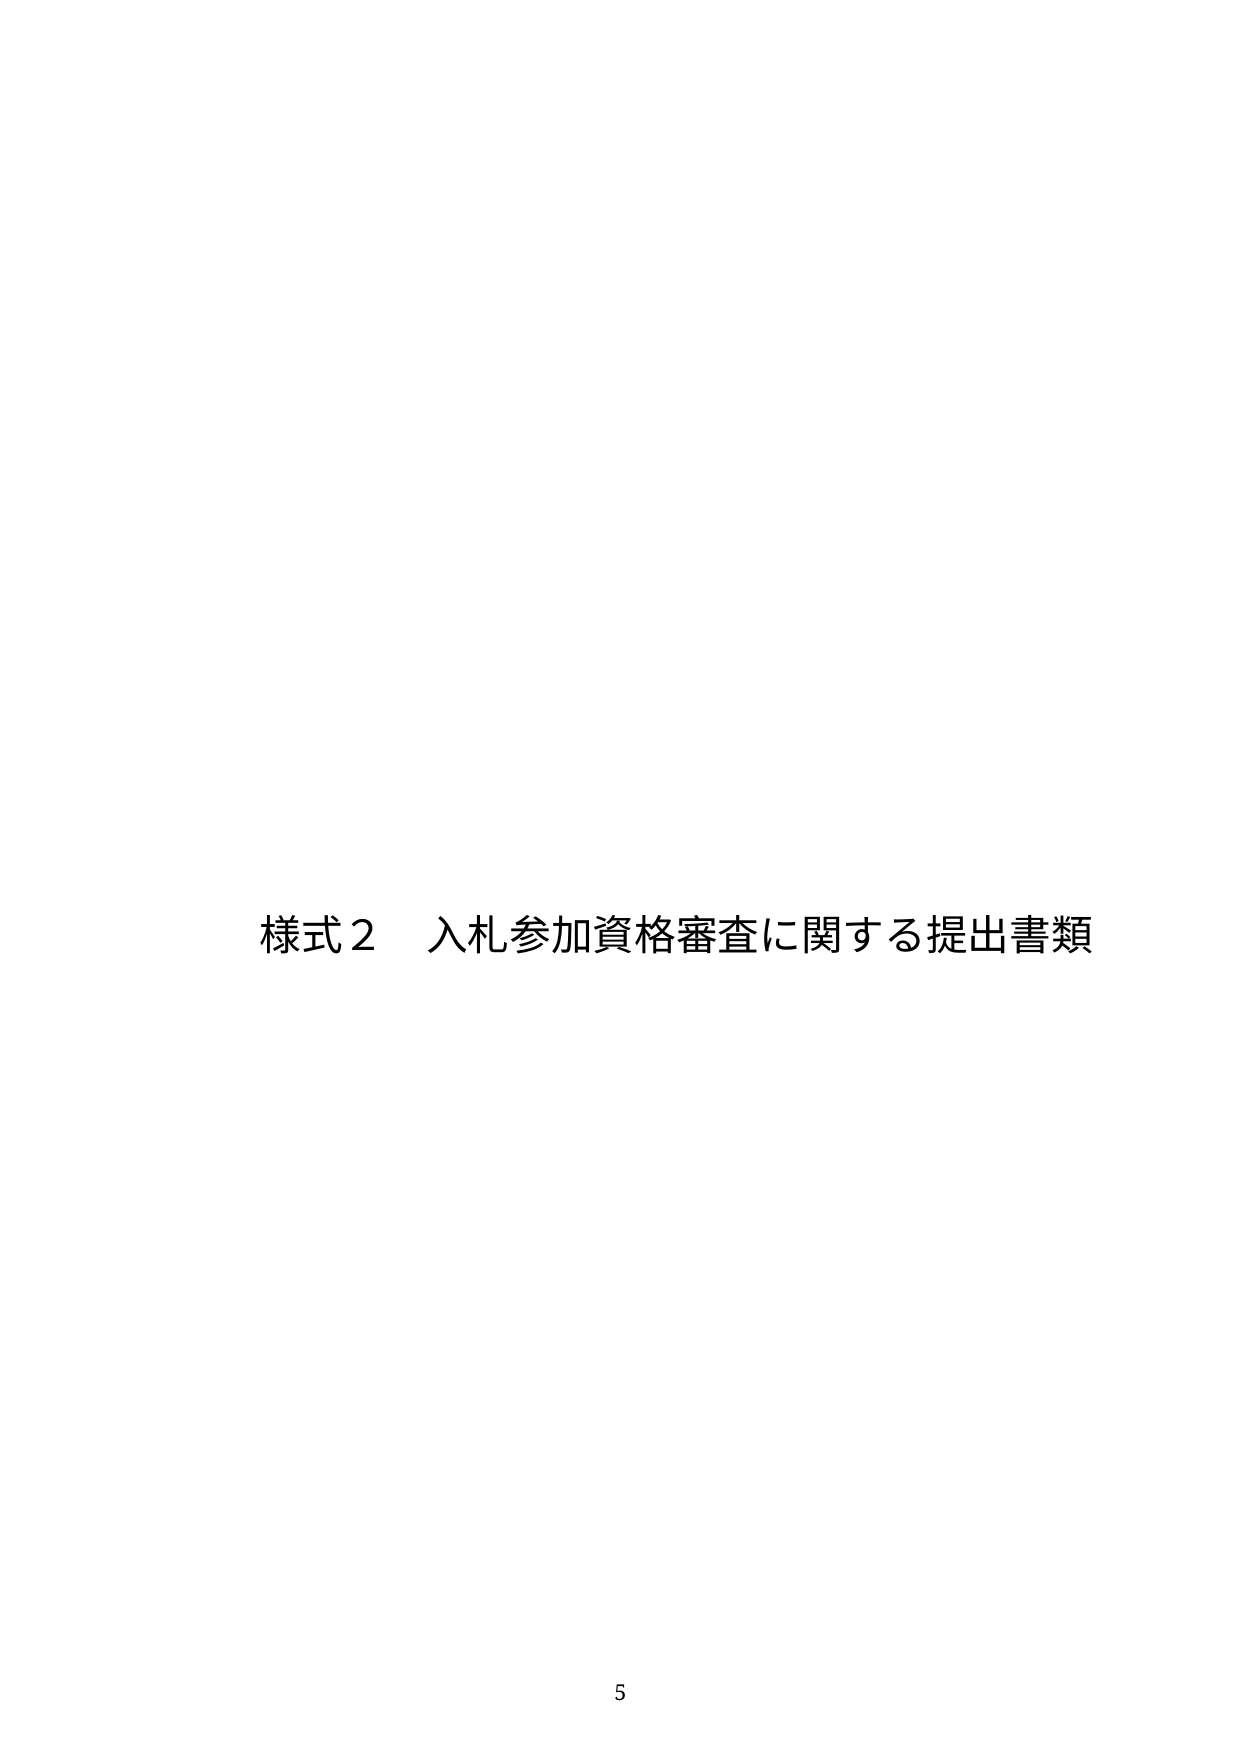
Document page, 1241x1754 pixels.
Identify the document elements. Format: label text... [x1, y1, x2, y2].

text 様式２ 入札参加資格審査に関する提出書類 [148, 895, 1093, 969]
